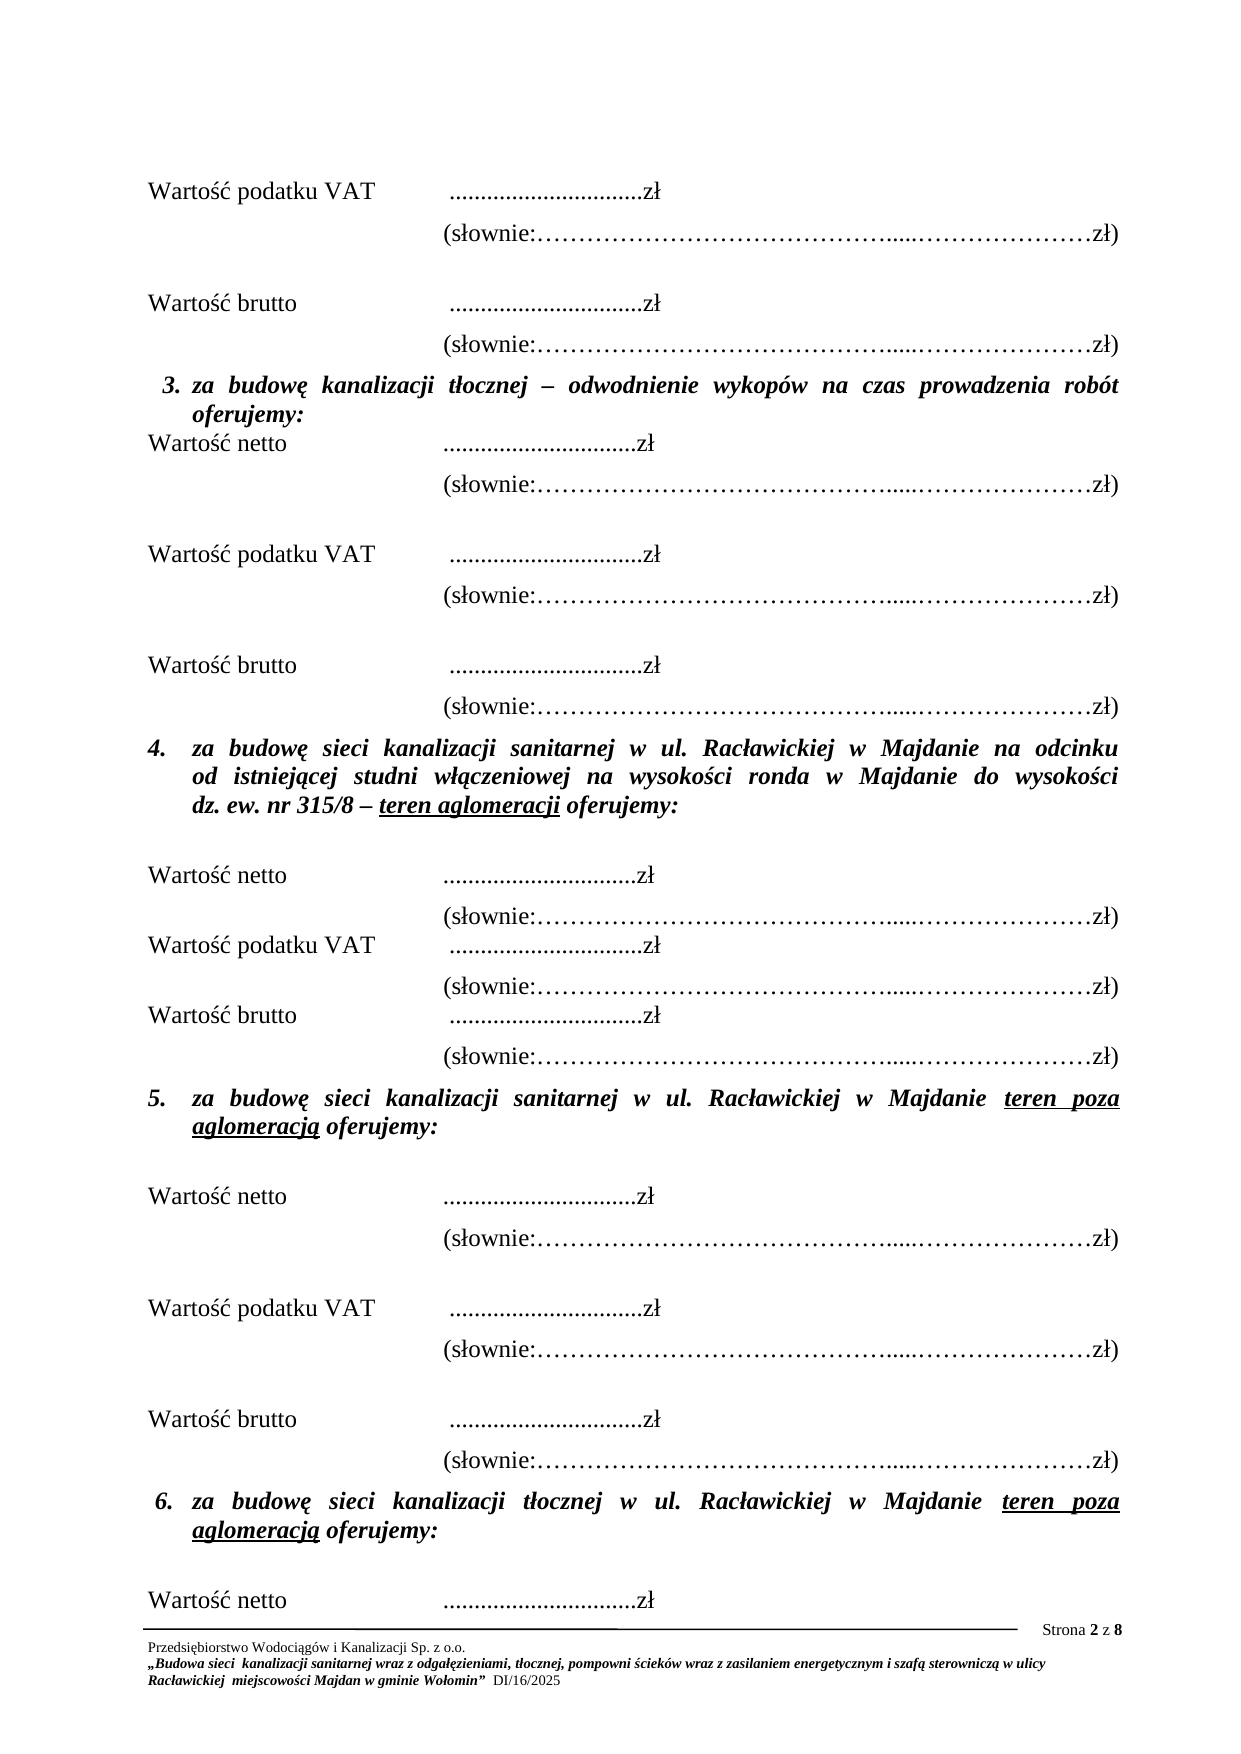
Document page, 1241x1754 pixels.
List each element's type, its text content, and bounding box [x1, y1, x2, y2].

text (słownie:…………………………………….....…………………zł) [369, 469, 1122, 498]
list za budowę kanalizacji tłocznej – odwodnienie wykopów na czas prowadzenia robót oferujemy: [162, 370, 1122, 428]
text Wartość netto ...............................zł [148, 428, 1122, 456]
text Wartość netto ...............................zł [148, 1585, 1122, 1614]
text (słownie:…………………………………….....…………………zł) [369, 1223, 1122, 1251]
text Wartość podatku VAT ...............................zł [148, 1293, 1122, 1321]
text (słownie:…………………………………….....…………………zł) [369, 218, 1122, 246]
text Wartość podatku VAT ...............................zł [148, 539, 1122, 568]
text Wartość brutto ...............................zł [148, 650, 1122, 679]
text Wartość podatku VAT ...............................zł [148, 176, 1122, 205]
text Wartość netto ...............................zł [148, 860, 1122, 889]
text (słownie:…………………………………….....…………………zł) [369, 691, 1122, 720]
text (słownie:…………………………………….....…………………zł) [369, 901, 1122, 930]
text Wartość brutto ...............................zł [148, 1000, 1122, 1029]
list za budowę sieci kanalizacji sanitarnej w ul. Racławickiej w Majdanie teren poza aglomeracją oferujemy: [148, 1083, 1122, 1140]
text (słownie:…………………………………….....…………………zł) [369, 329, 1122, 358]
text (słownie:…………………………………….....…………………zł) [369, 1041, 1122, 1070]
text Wartość podatku VAT ...............................zł [148, 930, 1122, 959]
text Wartość netto ...............................zł [148, 1181, 1122, 1210]
text (słownie:…………………………………….....…………………zł) [369, 971, 1122, 1000]
text Wartość brutto ...............................zł [148, 1404, 1122, 1433]
text Wartość brutto ...............................zł [148, 288, 1122, 316]
text (słownie:…………………………………….....…………………zł) [369, 1445, 1122, 1474]
list za budowę sieci kanalizacji tłocznej w ul. Racławickiej w Majdanie teren poza aglomeracją oferujemy: [154, 1486, 1122, 1544]
text (słownie:…………………………………….....…………………zł) [369, 580, 1122, 609]
list za budowę sieci kanalizacji sanitarnej w ul. Racławickiej w Majdanie na odcinku od istniejącej studni włączeniowej na wysokości ronda w Majdanie do wysokości dz. ew. nr 315/8 – teren aglomeracji oferujemy: [148, 733, 1122, 819]
text (słownie:…………………………………….....…………………zł) [369, 1334, 1122, 1363]
